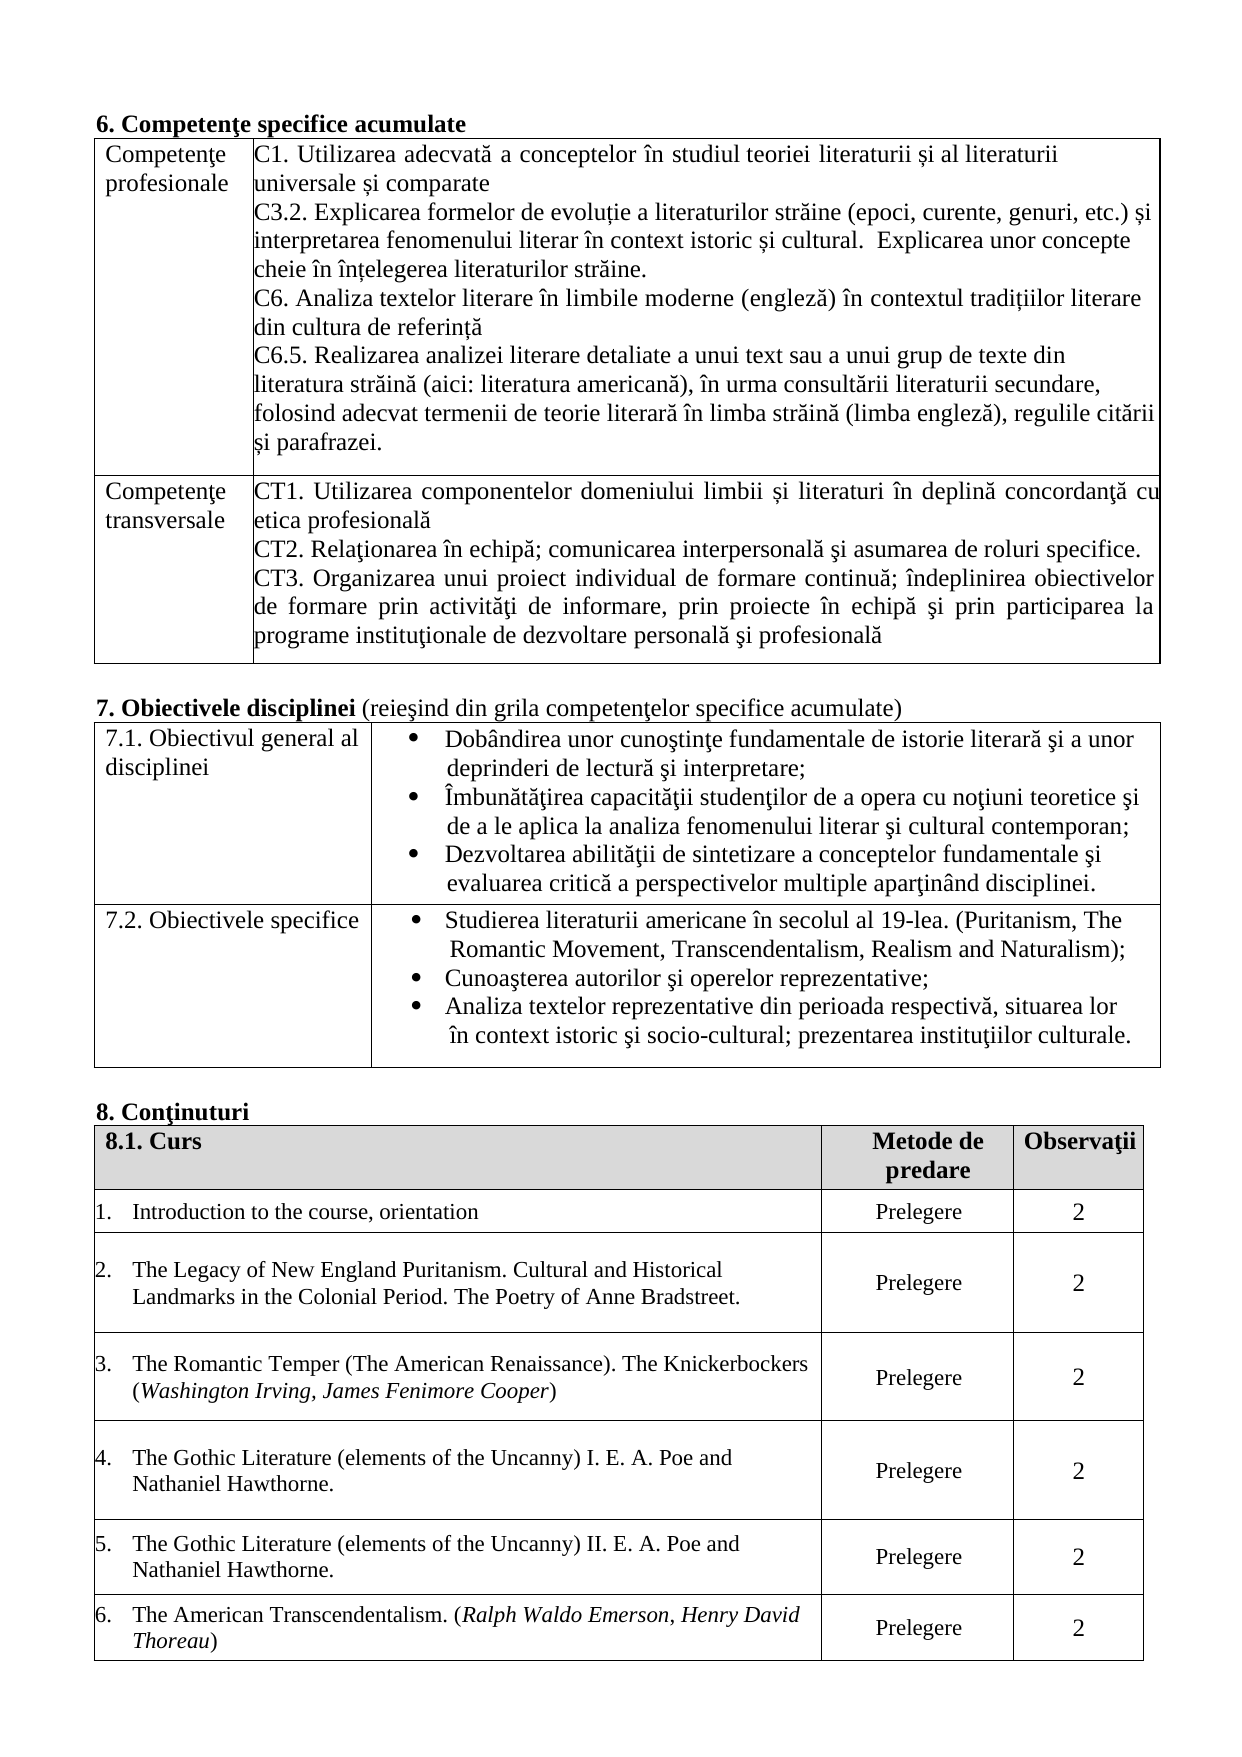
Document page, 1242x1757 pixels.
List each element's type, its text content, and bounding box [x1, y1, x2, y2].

table_cell The Gothic Literature (elements of the Uncanny) II. E. A. Poe and Nathaniel Hawthorne. [95, 1520, 821, 1593]
table_cell Competenţe transversale [95, 476, 253, 663]
table_cell 2 [1014, 1520, 1143, 1593]
table_cell Prelegere [822, 1595, 1013, 1660]
table_cell Prelegere [822, 1333, 1013, 1420]
table_header Metode de predare [822, 1126, 1013, 1189]
table_cell The Gothic Literature (elements of the Uncanny) I. E. A. Poe and Nathaniel Hawthorne. [95, 1421, 821, 1519]
table_cell The Romantic Temper (The American Renaissance). The Knickerbockers (Washington Irving, James Fenimore Cooper) [95, 1333, 821, 1420]
table_cell 2 [1014, 1233, 1143, 1332]
table_cell Prelegere [822, 1421, 1013, 1519]
table_cell CT1. Utilizarea componentelor domeniului limbii și literaturi în deplină concordanţă cu etica profesională CT2. Relaţionarea în echipă; comunicarea interpersonală şi asumarea de roluri specifice. CT3. Organizarea unui proiect individual de formare continuă; îndeplinirea obiectivelor de formare prin activităţi de informare, prin proiecte în echipă şi prin participarea la programe instituţionale de dezvoltare personală şi profesională [254, 476, 1159, 663]
table_cell 2 [1014, 1333, 1143, 1420]
table_cell 2 [1014, 1421, 1143, 1519]
table_cell The Legacy of New England Puritanism. Cultural and Historical Landmarks in the Colonial Period. The Poetry of Anne Bradstreet. [95, 1233, 821, 1332]
text 6. Competenţe specifice acumulate [96, 108, 1173, 138]
table_cell Introduction to the course, orientation [95, 1190, 821, 1232]
table_cell Prelegere [822, 1190, 1013, 1232]
table_header Dobândirea unor cunoştinţe fundamentale de istorie literară şi a unor deprinderi de lectură şi interpretare; Îmbunătăţirea capacităţii studenţilor de a opera cu noţiuni teoretice şi de a le aplica la analiza fenomenului literar şi cultural contemporan; Dezvoltarea abilităţii de sintetizare a conceptelor fundamentale şi evaluarea critică a perspectivelor multiple aparţinând disciplinei. [372, 723, 1160, 904]
text 8. Conţinuturi [96, 1097, 1173, 1125]
table_cell Prelegere [822, 1520, 1013, 1593]
table_cell 2 [1014, 1190, 1143, 1232]
table_header Competenţe profesionale [95, 139, 253, 475]
table_header Observaţii [1014, 1126, 1143, 1189]
text 7. Obiectivele disciplinei (reieşind din grila competenţelor specifice acumulate) [96, 692, 1173, 722]
table_cell 2 [1014, 1595, 1143, 1660]
table_cell Prelegere [822, 1233, 1013, 1332]
table_header 7.1. Obiectivul general al disciplinei [95, 723, 371, 904]
table_header 8.1. Curs [95, 1126, 821, 1189]
table_cell 7.2. Obiectivele specifice [95, 905, 371, 1067]
table_cell Studierea literaturii americane în secolul al 19-lea. (Puritanism, The Romantic Movement, Transcendentalism, Realism and Naturalism); Cunoaşterea autorilor şi operelor reprezentative; Analiza textelor reprezentative din perioada respectivă, situarea lor în context istoric şi socio-cultural; prezentarea instituţiilor culturale. [372, 905, 1160, 1067]
table_cell The American Transcendentalism. (Ralph Waldo Emerson, Henry David Thoreau) [95, 1595, 821, 1660]
table_header C1. Utilizarea adecvată a conceptelor în studiul teoriei literaturii și al literaturii universale și comparate C3.2. Explicarea formelor de evoluție a literaturilor străine (epoci, curente, genuri, etc.) și interpretarea fenomenului literar în context istoric și cultural. Explicarea unor concepte cheie în înțelegerea literaturilor străine. C6. Analiza textelor literare în limbile moderne (engleză) în contextul tradițiilor literare din cultura de referință C6.5. Realizarea analizei literare detaliate a unui text sau a unui grup de texte din literatura străină (aici: literatura americană), în urma consultării literaturii secundare, folosind adecvat termenii de teorie literară în limba străină (limba engleză), regulile citării și parafrazei. [254, 139, 1159, 475]
